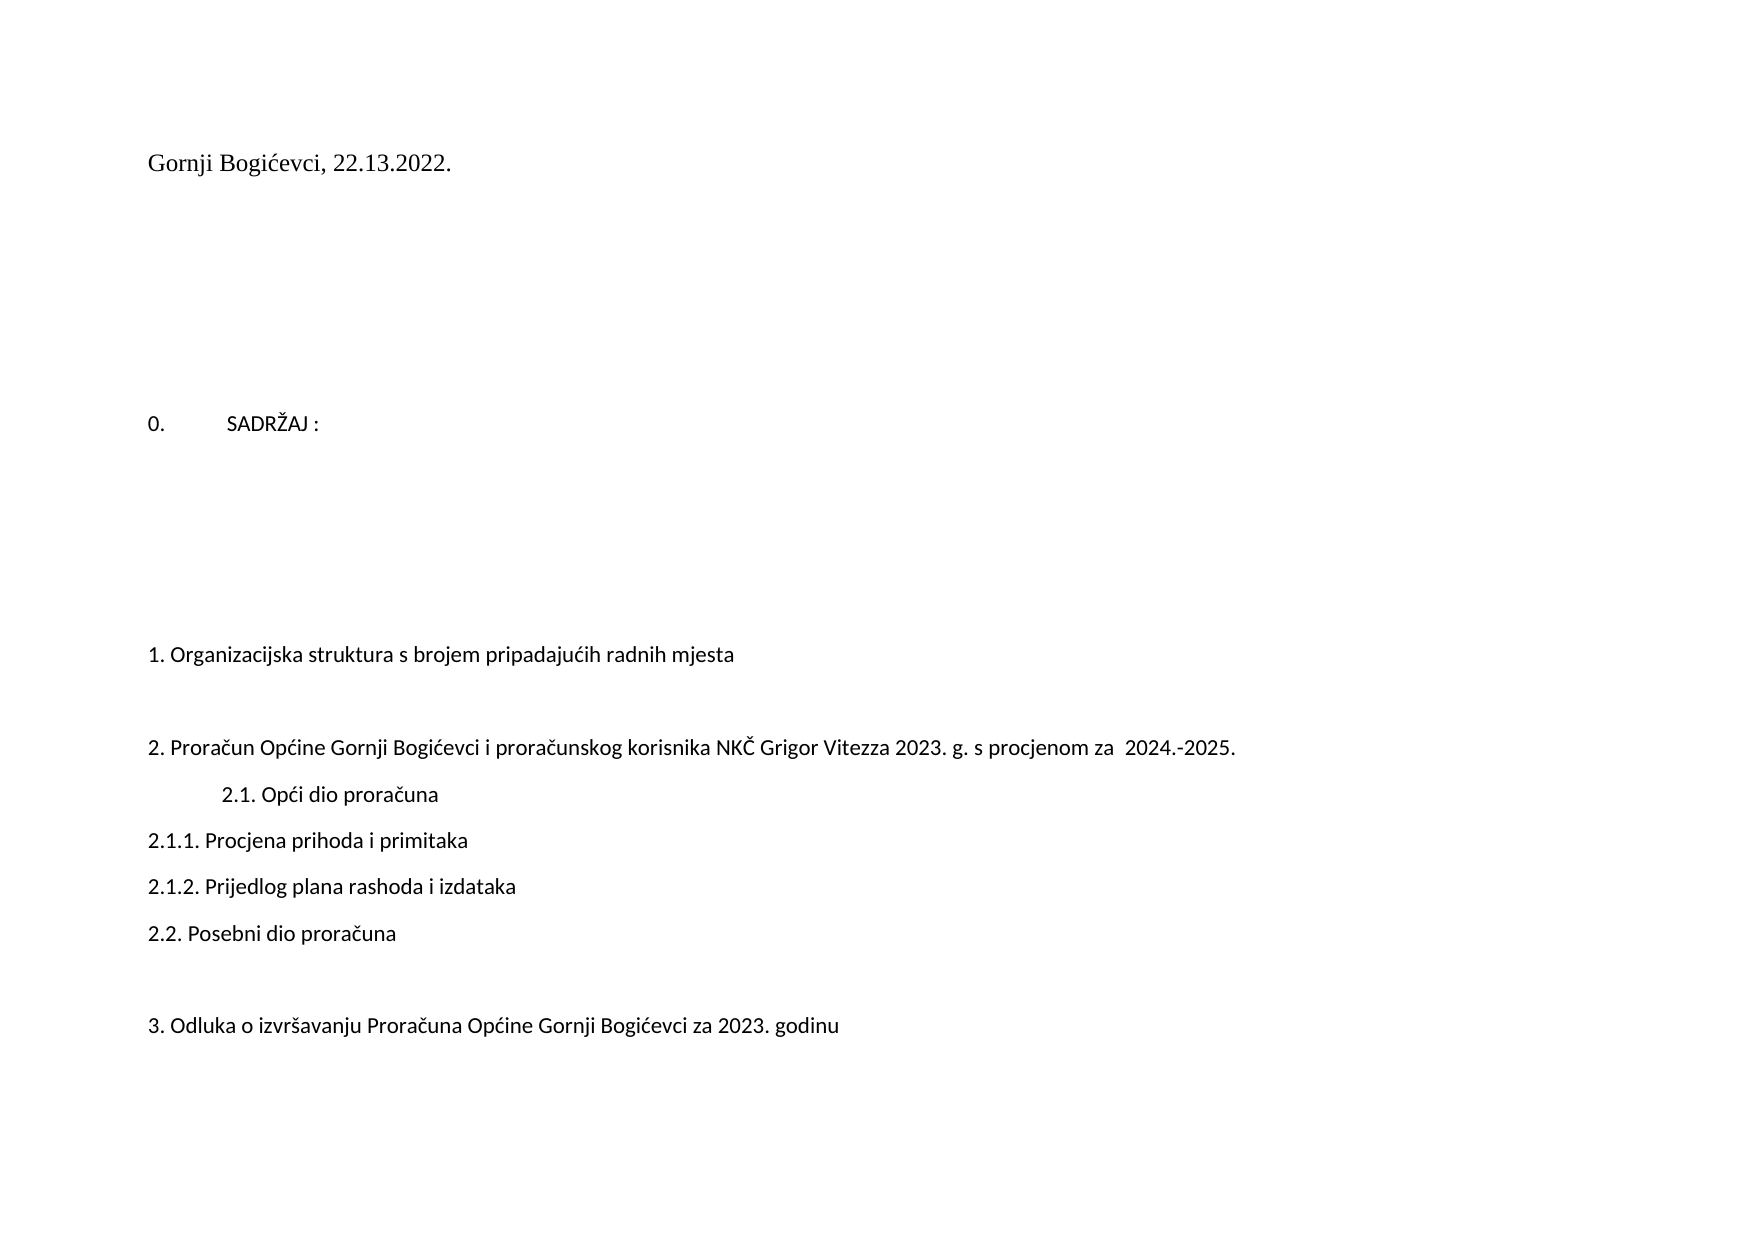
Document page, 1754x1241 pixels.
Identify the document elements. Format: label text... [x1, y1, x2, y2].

text Gornji Bogićevci, 22.13.2022. [148, 148, 1606, 176]
text 3. Odluka o izvršavanju Proračuna Općine Gornji Bogićevci za 2023. godinu [148, 1011, 1606, 1039]
text 1. Organizacijska struktura s brojem pripadajućih radnih mjesta [148, 641, 1606, 669]
text 2.1. Opći dio proračuna [148, 780, 1606, 808]
text 2.1.2. Prijedlog plana rashoda i izdataka [148, 872, 1606, 900]
text 2. Proračun Općine Gornji Bogićevci i proračunskog korisnika NKČ Grigor Vitezza 2023. g. s procjenom za 2024.-2025. [148, 733, 1606, 761]
text 2.2. Posebni dio proračuna [148, 919, 1606, 947]
text 2.1.1. Procjena prihoda i primitaka [148, 826, 1606, 854]
text 0. SADRŽAJ : [148, 409, 1606, 437]
